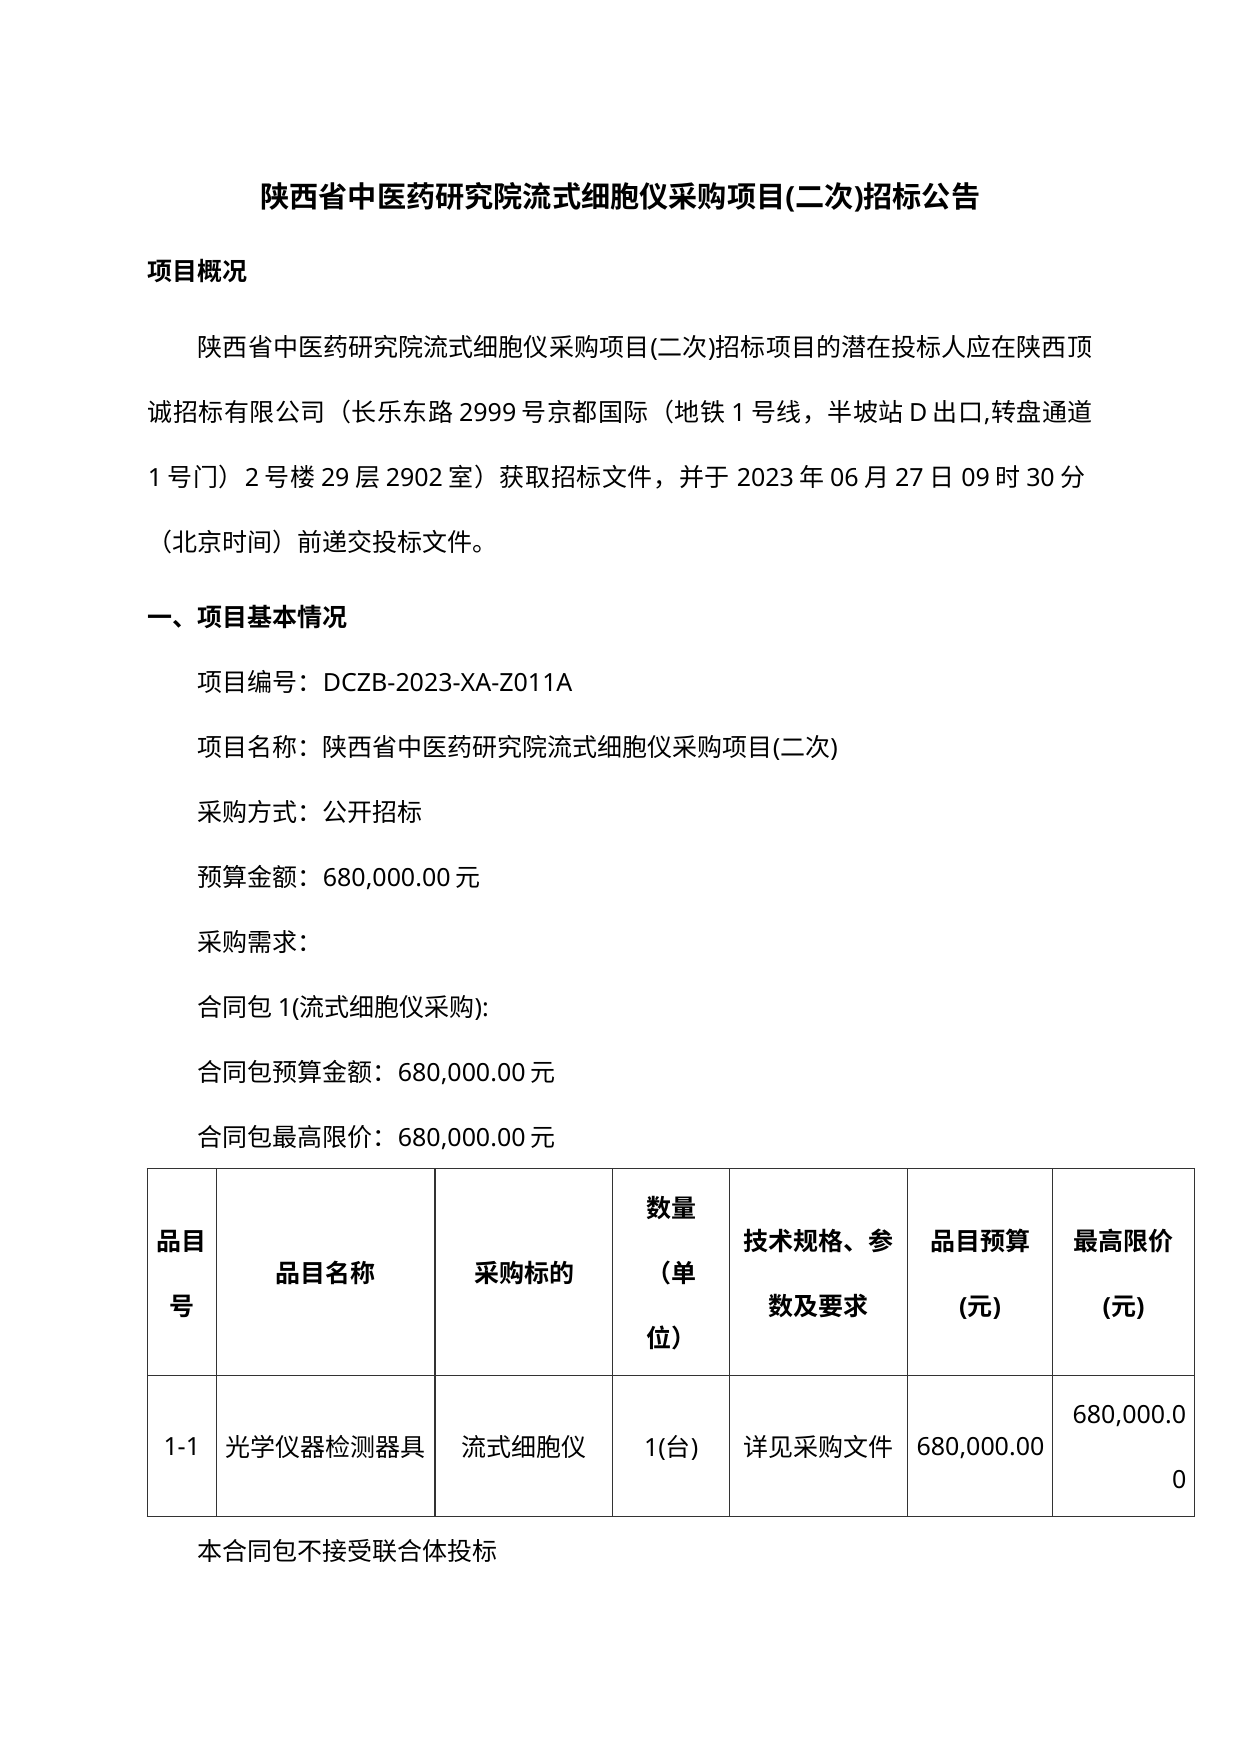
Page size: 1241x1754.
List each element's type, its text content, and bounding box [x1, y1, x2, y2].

table_cell 680,000.00 [908, 1376, 1052, 1516]
text 陕西省中医药研究院流式细胞仪采购项目(二次)招标项目的潜在投标人应在陕西顶诚招标有限公司（长乐东路2999号京都国际（地铁1号线，半坡站D出口,转盘通道1号门）2号楼29层2902室）获取招标文件，并于 2023年06月27日 09时30分 （北京时间）前递交投标文件。 [148, 313, 1093, 573]
text 陕西省中医药研究院流式细胞仪采购项目(二次)招标公告 [148, 162, 1093, 227]
text 采购需求： [148, 908, 1093, 973]
table_cell 1(台) [613, 1376, 729, 1516]
table_header 品目名称 [217, 1169, 434, 1375]
text 合同包最高限价：680,000.00元 [148, 1103, 1093, 1168]
text 本合同包不接受联合体投标 [148, 1517, 1093, 1582]
table_header 数量 （单位） [613, 1169, 729, 1375]
table_header 最高限价(元) [1053, 1169, 1194, 1375]
text 合同包预算金额：680,000.00元 [148, 1038, 1093, 1103]
table_cell 680,000.00 [1053, 1376, 1194, 1516]
text 采购方式：公开招标 [148, 778, 1093, 843]
table_header 采购标的 [436, 1169, 612, 1375]
text 项目名称：陕西省中医药研究院流式细胞仪采购项目(二次) [148, 713, 1093, 778]
table_header 品目预算(元) [908, 1169, 1052, 1375]
table_header 品目号 [148, 1169, 216, 1375]
table_cell 流式细胞仪 [436, 1376, 612, 1516]
table_cell 光学仪器检测器具 [217, 1376, 434, 1516]
text 合同包1(流式细胞仪采购): [148, 973, 1093, 1038]
text 项目编号：DCZB-2023-XA-Z011A [148, 648, 1093, 713]
subtitle 一、项目基本情况 [148, 583, 1093, 648]
table_cell 1-1 [148, 1376, 216, 1516]
table_header 技术规格、参数及要求 [730, 1169, 907, 1375]
table_cell 详见采购文件 [730, 1376, 907, 1516]
text 预算金额：680,000.00元 [148, 843, 1093, 908]
subtitle 项目概况 [148, 237, 1093, 302]
